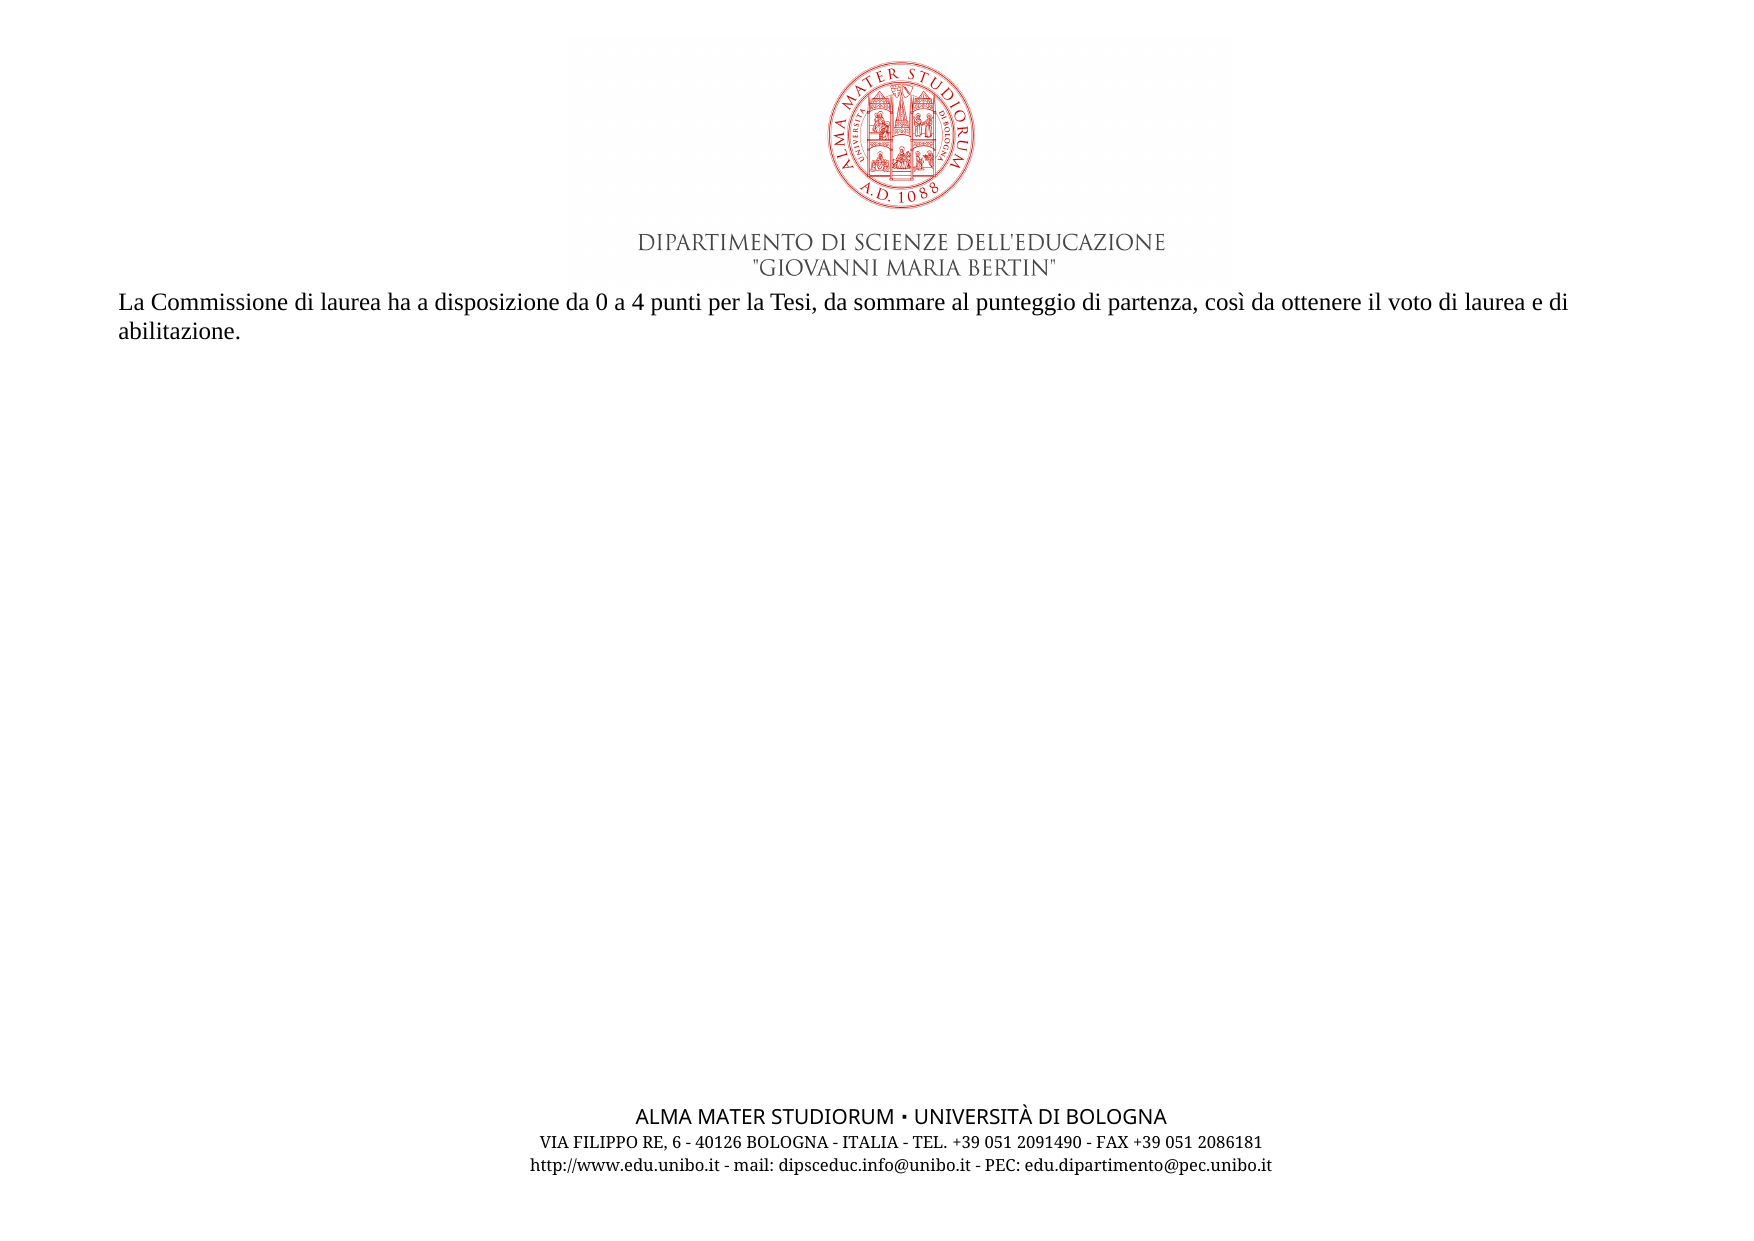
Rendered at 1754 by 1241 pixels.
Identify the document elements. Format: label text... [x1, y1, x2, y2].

text La Commissione di laurea ha a disposizione da 0 a 4 punti per la Tesi, da sommare al punteggio di partenza, così da ottenere il voto di laurea e di abilitazione. [118, 287, 1684, 345]
